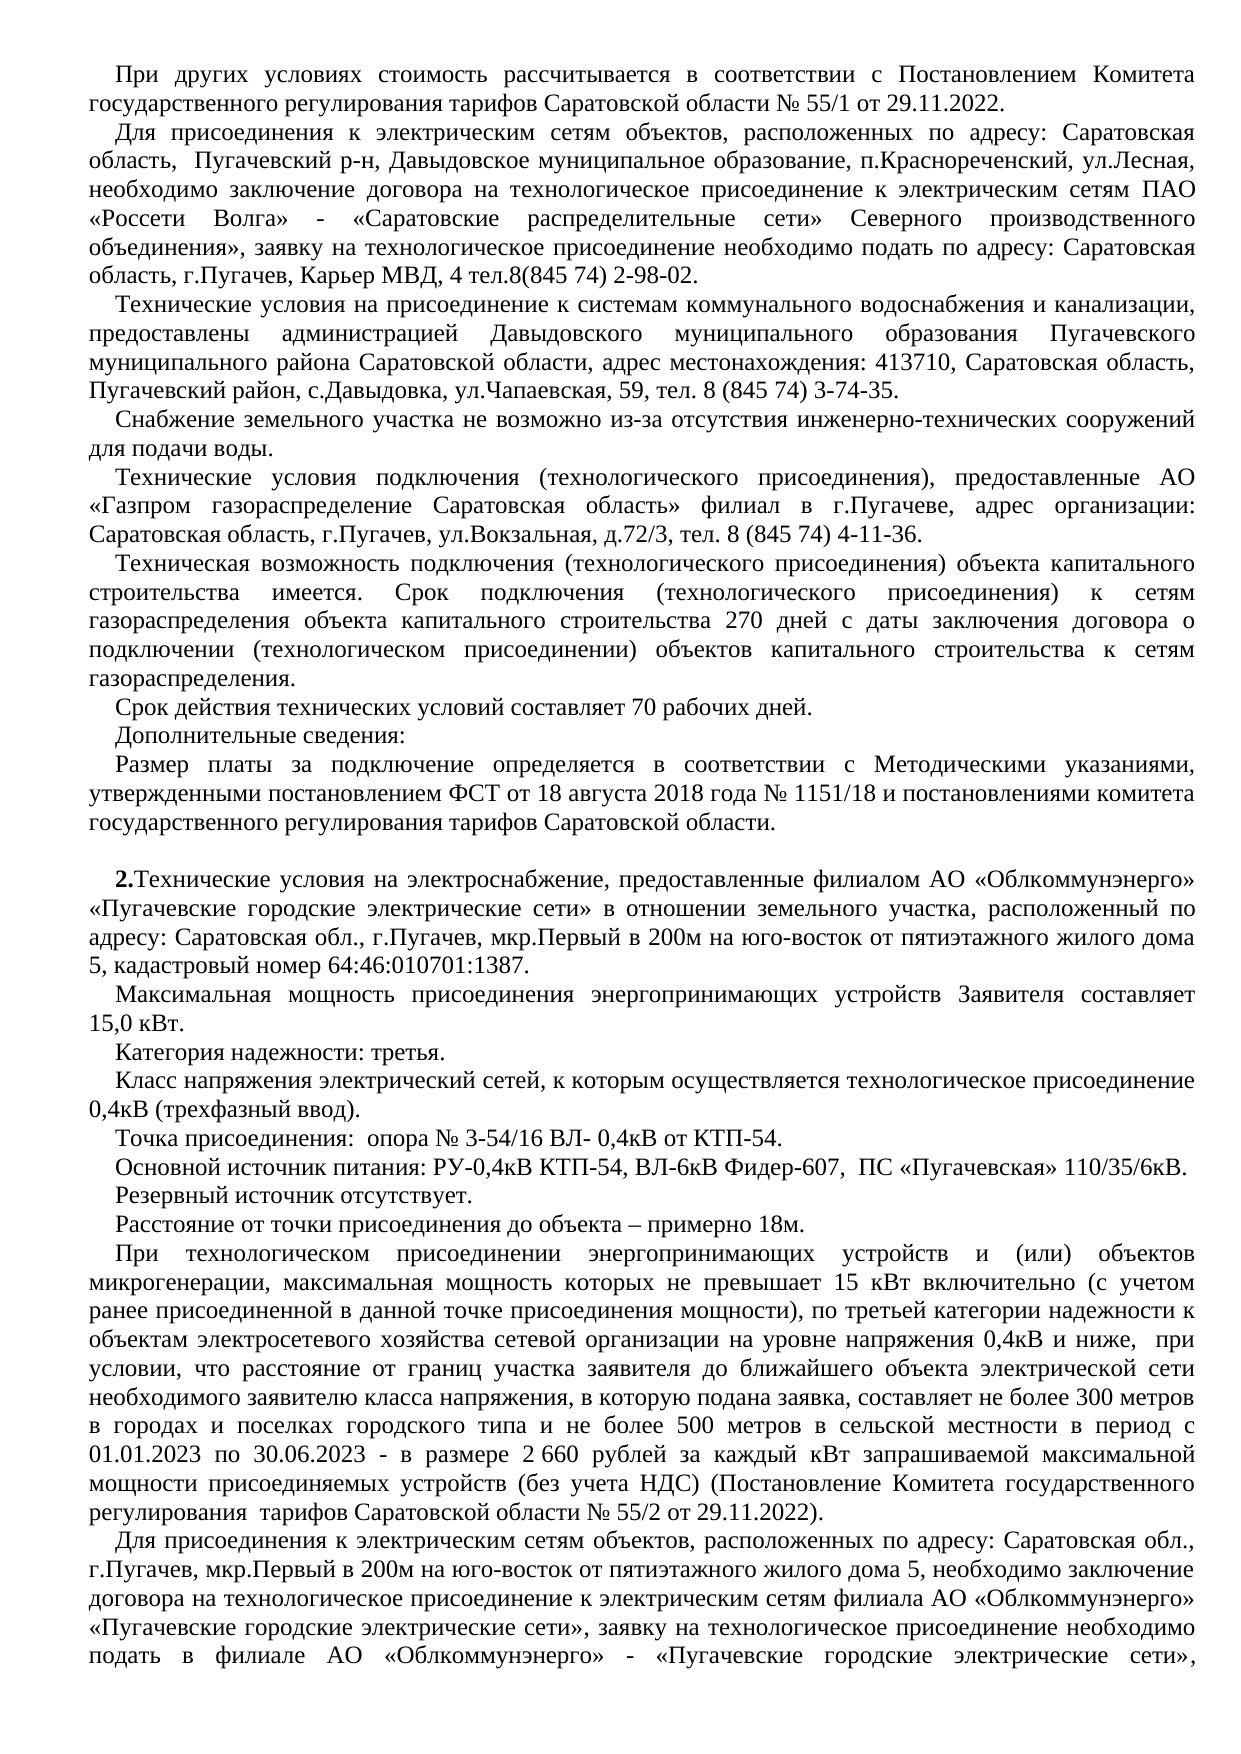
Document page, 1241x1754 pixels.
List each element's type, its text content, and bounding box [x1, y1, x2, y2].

text Дополнительные сведения: [89, 720, 1196, 749]
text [89, 1525, 1196, 1669]
text Расстояние от точки присоединения до объекта – примерно 18м. [89, 1209, 1196, 1238]
text Технические условия на присоединение к системам коммунального водоснабжения и канализации, предоставлены администрацией Давыдовского муниципального образования Пугачевского муниципального района Саратовской области, адрес местонахождения: 413710, Саратовская область, Пугачевский район, с.Давыдовка, ул.Чапаевская, 59, тел. 8 (845 74) 3-74-35. [89, 289, 1196, 404]
text При технологическом присоединении энергопринимающих устройств и (или) объектов микрогенерации, максимальная мощность которых не превышает 15 кВт включительно (с учетом ранее присоединенной в данной точке присоединения мощности), по третьей категории надежности к объектам электросетевого хозяйства сетевой организации на уровне напряжения 0,4кВ и ниже, при условии, что расстояние от границ участка заявителя до ближайшего объекта электрической сети необходимого заявителю класса напряжения, в которую подана заявка, составляет не более 300 метров в городах и поселках городского типа и не более 500 метров в сельской местности в период с 01.01.2023 по 30.06.2023 - в размере 2 660 рублей за каждый кВт запрашиваемой максимальной мощности присоединяемых устройств (без учета НДС) (Постановление Комитета государственного регулирования тарифов Саратовской области № 55/2 от 29.11.2022). [89, 1238, 1196, 1525]
text Основной источник питания: РУ-0,4кВ КТП-54, ВЛ-6кВ Фидер-607, ПС «Пугачевская» 110/35/6кВ. [89, 1152, 1196, 1180]
text Срок действия технических условий составляет 70 рабочих дней. [89, 692, 1196, 720]
text Техническая возможность подключения (технологического присоединения) объекта капитального строительства имеется. Срок подключения (технологического присоединения) к сетям газораспределения объекта капитального строительства 270 дней с даты заключения договора о подключении (технологическом присоединении) объектов капитального строительства к сетям газораспределения. [89, 548, 1196, 692]
text Технические условия подключения (технологического присоединения), предоставленные АО «Газпром газораспределение Саратовская область» филиал в г.Пугачеве, адрес организации: Саратовская область, г.Пугачев, ул.Вокзальная, д.72/3, тел. 8 (845 74) 4-11-36. [89, 462, 1196, 548]
text Точка присоединения: опора № 3-54/16 ВЛ- 0,4кВ от КТП-54. [89, 1123, 1196, 1152]
text Категория надежности: третья. [89, 1037, 1196, 1065]
text При других условиях стоимость рассчитывается в соответствии с Постановлением Комитета государственного регулирования тарифов Саратовской области № 55/1 от 29.11.2022. [89, 59, 1196, 117]
text Снабжение земельного участка не возможно из-за отсутствия инженерно-технических сооружений для подачи воды. [89, 404, 1196, 462]
text Для присоединения к электрическим сетям объектов, расположенных по адресу: Саратовская область, Пугачевский р-н, Давыдовское муниципальное образование, п.Краснореченский, ул.Лесная, необходимо заключение договора на технологическое присоединение к электрическим сетям ПАО «Россети Волга» - «Саратовские распределительные сети» Северного производственного объединения», заявку на технологическое присоединение необходимо подать по адресу: Саратовская область, г.Пугачев, Карьер МВД, 4 тел.8(845 74) 2-98-02. [89, 117, 1196, 289]
text 2.Технические условия на электроснабжение, предоставленные филиалом АО «Облкоммунэнерго» «Пугачевские городские электрические сети» в отношении земельного участка, расположенный по адресу: Саратовская обл., г.Пугачев, мкр.Первый в 200м на юго-восток от пятиэтажного жилого дома 5, кадастровый номер 64:46:010701:1387. [89, 864, 1196, 979]
text Максимальная мощность присоединения энергопринимающих устройств Заявителя составляет 15,0 кВт. [89, 979, 1196, 1037]
text Класс напряжения электрический сетей, к которым осуществляется технологическое присоединение 0,4кВ (трехфазный ввод). [89, 1065, 1196, 1123]
text Резервный источник отсутствует. [89, 1180, 1196, 1209]
text Размер платы за подключение определяется в соответствии с Методическими указаниями, утвержденными постановлением ФСТ от 18 августа 2018 года № 1151/18 и постановлениями комитета государственного регулирования тарифов Саратовской области. [89, 749, 1196, 835]
